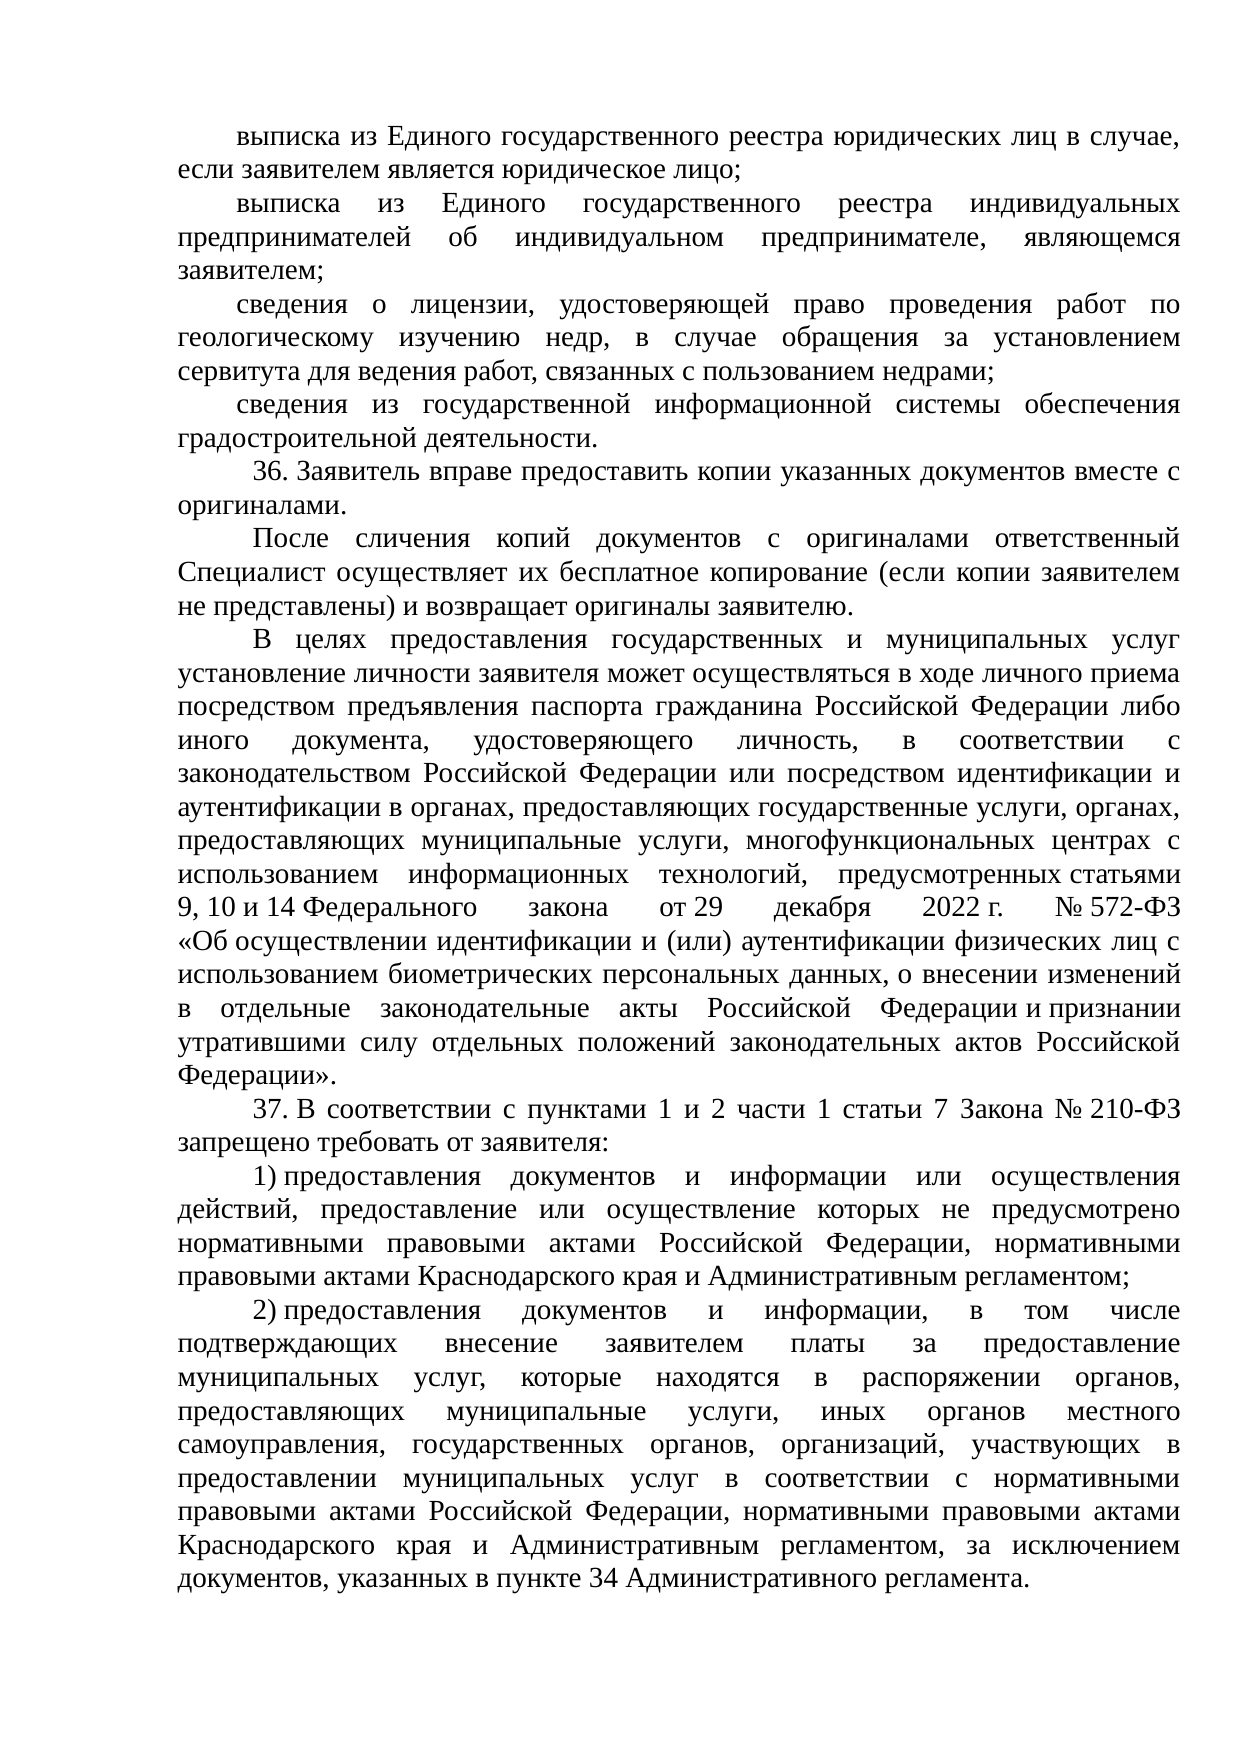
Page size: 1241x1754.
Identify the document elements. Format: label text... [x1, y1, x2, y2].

text 37. В соответствии с пунктами 1 и 2 части 1 статьи 7 Закона № 210-ФЗ запрещено требовать от заявителя: [177, 1091, 1181, 1158]
text 1) предоставления документов и информации или осуществления действий, предоставление или осуществление которых не предусмотрено нормативными правовыми актами Российской Федерации, нормативными правовыми актами Краснодарского края и Административным регламентом; [177, 1158, 1181, 1292]
text В целях предоставления государственных и муниципальных услуг установление личности заявителя может осуществляться в ходе личного приема посредством предъявления паспорта гражданина Российской Федерации либо иного документа, удостоверяющего личность, в соответствии с законодательством Российской Федерации или посредством идентификации и аутентификации в органах, предоставляющих государственные услуги, органах, предоставляющих муниципальные услуги, многофункциональных центрах с использованием информационных технологий, предусмотренных статьями 9, 10 и 14 Федерального закона от 29 декабря 2022 г. № 572-ФЗ «Об осуществлении идентификации и (или) аутентификации физических лиц с использованием биометрических персональных данных, о внесении изменений в отдельные законодательные акты Российской Федерации и признании утратившими силу отдельных положений законодательных актов Российской Федерации». [177, 621, 1181, 1091]
text выписка из Единого государственного реестра юридических лиц в случае, если заявителем является юридическое лицо; [177, 118, 1181, 185]
text После сличения копий документов с оригиналами ответственный Специалист осуществляет их бесплатное копирование (если копии заявителем не представлены) и возвращает оригиналы заявителю. [177, 521, 1181, 621]
text сведения о лицензии, удостоверяющей право проведения работ по геологическому изучению недр, в случае обращения за установлением сервитута для ведения работ, связанных с пользованием недрами; [177, 286, 1181, 386]
text сведения из государственной информационной системы обеспечения градостроительной деятельности. [177, 386, 1181, 453]
text выписка из Единого государственного реестра индивидуальных предпринимателей об индивидуальном предпринимателе, являющемся заявителем; [177, 185, 1181, 286]
text 2) предоставления документов и информации, в том числе подтверждающих внесение заявителем платы за предоставление муниципальных услуг, которые находятся в распоряжении органов, предоставляющих муниципальные услуги, иных органов местного самоуправления, государственных органов, организаций, участвующих в предоставлении муниципальных услуг в соответствии с нормативными правовыми актами Российской Федерации, нормативными правовыми актами Краснодарского края и Административным регламентом, за исключением документов, указанных в пункте 34 Административного регламента. [177, 1292, 1181, 1594]
text 36. Заявитель вправе предоставить копии указанных документов вместе с оригиналами. [177, 453, 1181, 521]
